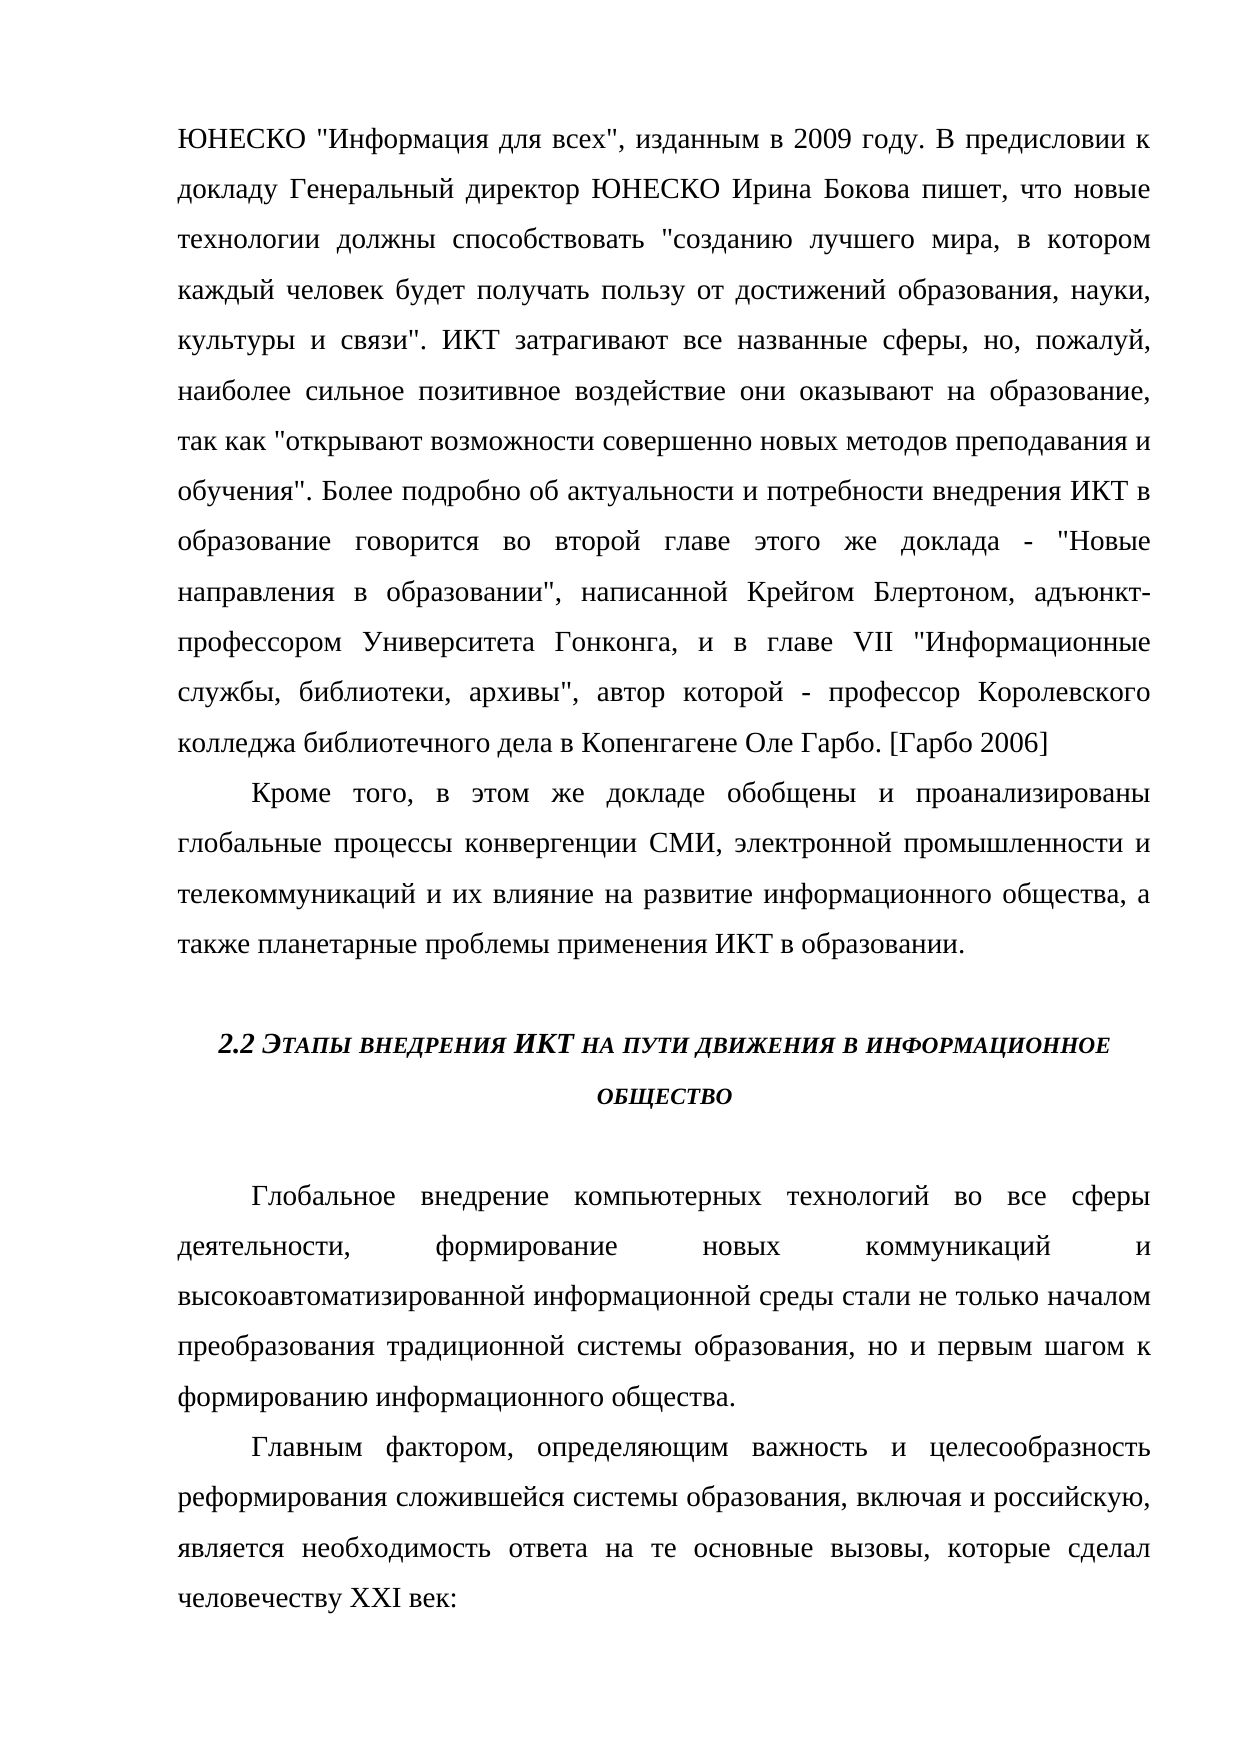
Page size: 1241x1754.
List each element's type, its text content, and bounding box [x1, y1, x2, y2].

text Глобальное внедрение компьютерных технологий во все сферы деятельности, формирование новых коммуникаций и высокоавтоматизированной информационной среды стали не только началом преобразования традиционной системы образования, но и первым шагом к формированию информационного общества. [177, 1178, 1152, 1412]
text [177, 121, 1152, 758]
text Кроме того, в этом же докладе обобщены и проанализированы глобальные процессы конвергенции СМИ, электронной промышленности и телекоммуникаций и их влияние на развитие информационного общества, а также планетарные проблемы применения ИКТ в образовании. [177, 775, 1152, 959]
text Главным фактором, определяющим важность и целесообразность реформирования сложившейся системы образования, включая и российскую, является необходимость ответа на те основные вызовы, которые сделал человечеству XXI век: [177, 1429, 1152, 1614]
subtitle 2.2 Этапы внедрения ИКТ на пути движения в информационное общество [177, 1027, 1152, 1111]
